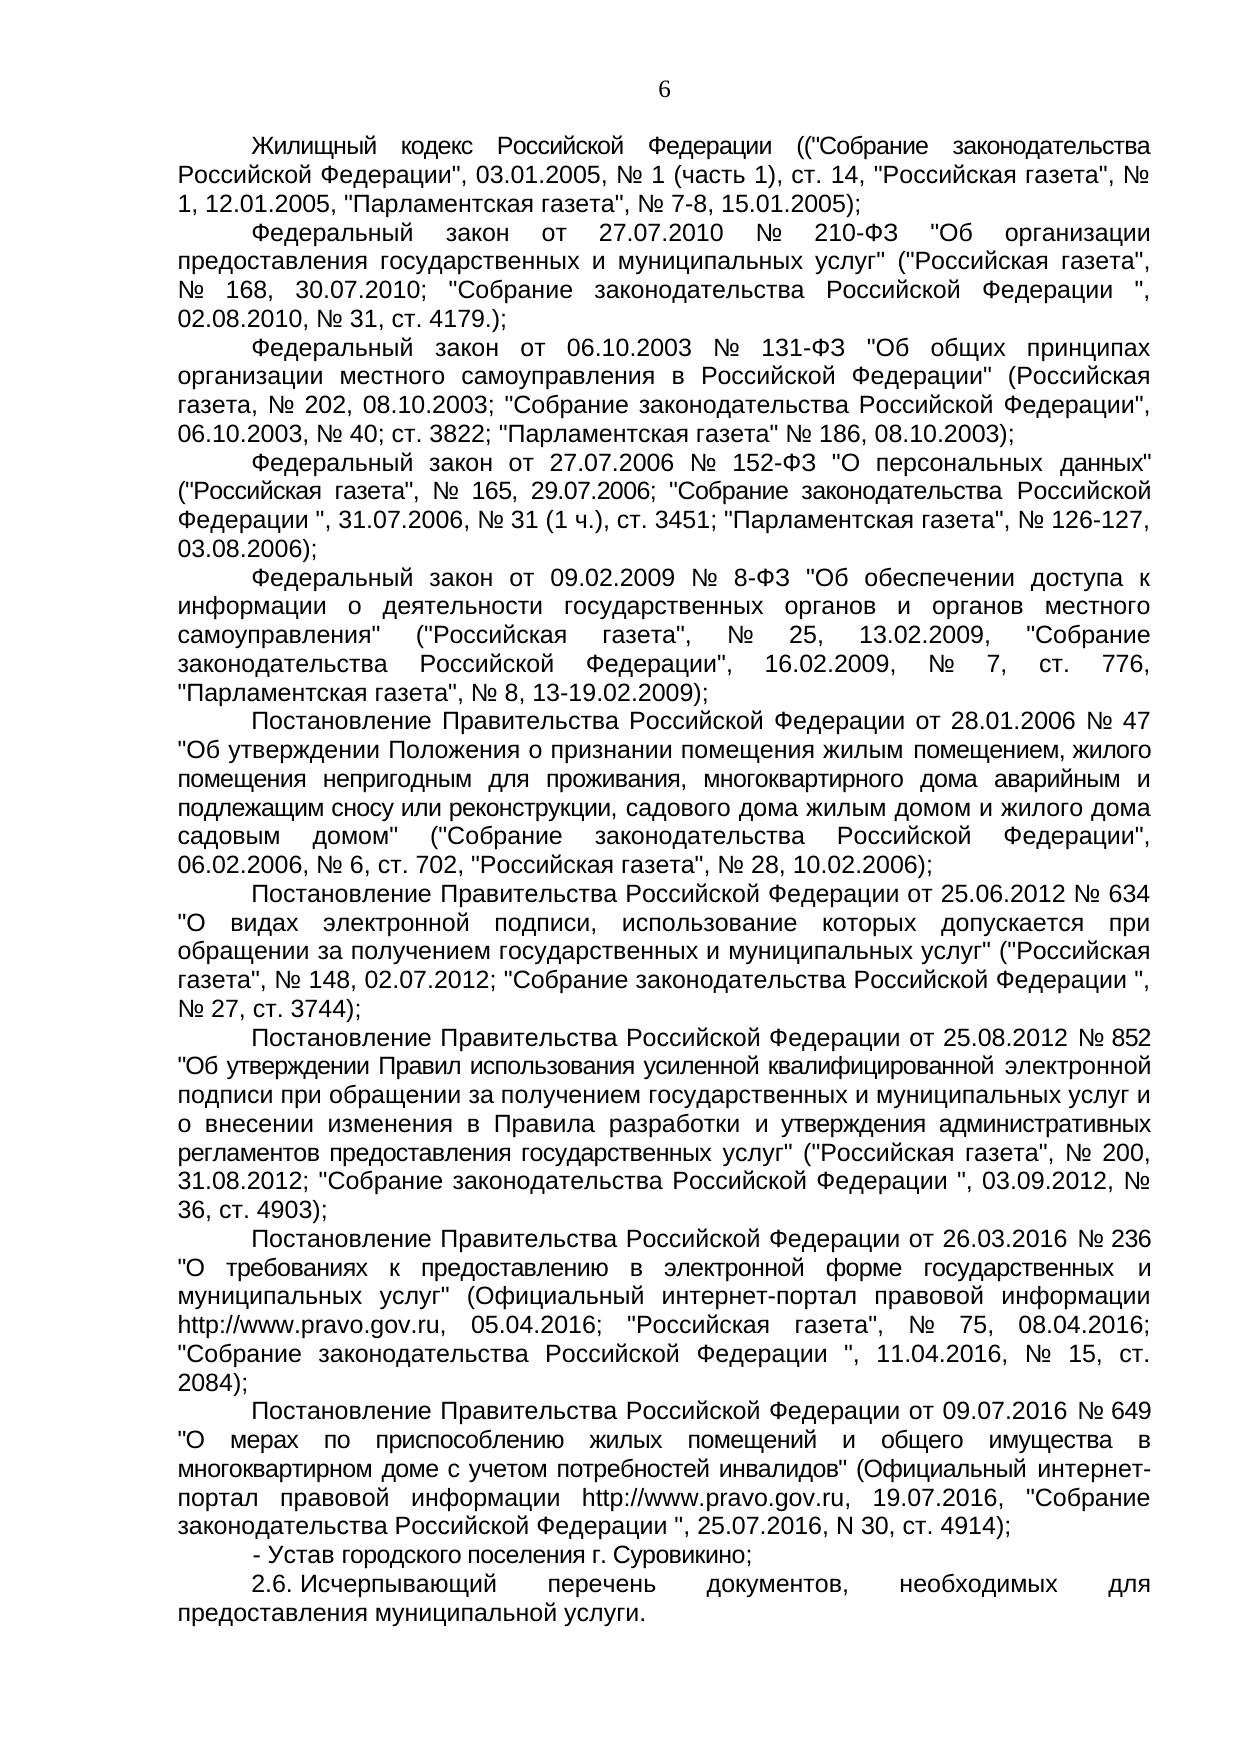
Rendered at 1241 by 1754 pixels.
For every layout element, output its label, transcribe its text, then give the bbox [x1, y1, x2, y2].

text Постановление Правительства Российской Федерации от 25.06.2012 № 634 "О видах электронной подписи, использование которых допускается при обращении за получением государственных и муниципальных услуг" ("Российская газета", № 148, 02.07.2012; "Собрание законодательства Российской Федерации ", № 27, ст. 3744); [177, 879, 1152, 1023]
text Федеральный закон от 09.02.2009 № 8-ФЗ "Об обеспечении доступа к информации о деятельности государственных органов и органов местного самоуправления" ("Российская газета", № 25, 13.02.2009, "Собрание законодательства Российской Федерации", 16.02.2009, № 7, ст. 776, "Парламентская газета", № 8, 13-19.02.2009); [177, 563, 1152, 706]
text Постановление Правительства Российской Федерации от 26.03.2016 № 236 "О требованиях к предоставлению в электронной форме государственных и муниципальных услуг" (Официальный интернет-портал правовой информации http://www.pravo.gov.ru, 05.04.2016; "Российская газета", № 75, 08.04.2016; "Собрание законодательства Российской Федерации ", 11.04.2016, № 15, ст. 2084); [177, 1224, 1152, 1396]
text Федеральный закон от 06.10.2003 № 131-ФЗ "Об общих принципах организации местного самоуправления в Российской Федерации" (Российская газета, № 202, 08.10.2003; "Собрание законодательства Российской Федерации", 06.10.2003, № 40; ст. 3822; "Парламентская газета" № 186, 08.10.2003); [177, 333, 1152, 448]
text Постановление Правительства Российской Федерации от 28.01.2006 № 47 "Об утверждении Положения о признании помещения жилым помещением, жилого помещения непригодным для проживания, многоквартирного дома аварийным и подлежащим сносу или реконструкции, садового дома жилым домом и жилого дома садовым домом" ("Собрание законодательства Российской Федерации", 06.02.2006, № 6, ст. 702, "Российская газета", № 28, 10.02.2006); [177, 706, 1152, 879]
text - Устав городского поселения г. Суровикино; [177, 1540, 1152, 1569]
text Постановление Правительства Российской Федерации от 25.08.2012 № 852 "Об утверждении Правил использования усиленной квалифицированной электронной подписи при обращении за получением государственных и муниципальных услуг и о внесении изменения в Правила разработки и утверждения административных регламентов предоставления государственных услуг" ("Российская газета", № 200, 31.08.2012; "Собрание законодательства Российской Федерации ", 03.09.2012, № 36, ст. 4903); [177, 1023, 1152, 1224]
text Федеральный закон от 27.07.2006 № 152-ФЗ "О персональных данных" ("Российская газета", № 165, 29.07.2006; "Собрание законодательства Российской Федерации ", 31.07.2006, № 31 (1 ч.), ст. 3451; "Парламентская газета", № 126-127, 03.08.2006); [177, 448, 1152, 563]
text Постановление Правительства Российской Федерации от 09.07.2016 № 649 "О мерах по приспособлению жилых помещений и общего имущества в многоквартирном доме с учетом потребностей инвалидов" (Официальный интернет-портал правовой информации http://www.pravo.gov.ru, 19.07.2016, "Собрание законодательства Российской Федерации ", 25.07.2016, N 30, ст. 4914); [177, 1396, 1152, 1540]
text 2.6. Исчерпывающий перечень документов, необходимых для предоставления муниципальной услуги. [177, 1569, 1152, 1626]
text Жилищный кодекс Российской Федерации (("Собрание законодательства Российской Федерации", 03.01.2005, № 1 (часть 1), ст. 14, "Российская газета", № 1, 12.01.2005, "Парламентская газета", № 7-8, 15.01.2005); [177, 131, 1152, 218]
text Федеральный закон от 27.07.2010 № 210-ФЗ "Об организации предоставления государственных и муниципальных услуг" ("Российская газета", № 168, 30.07.2010; "Собрание законодательства Российской Федерации ", 02.08.2010, № 31, ст. 4179.); [177, 218, 1152, 333]
